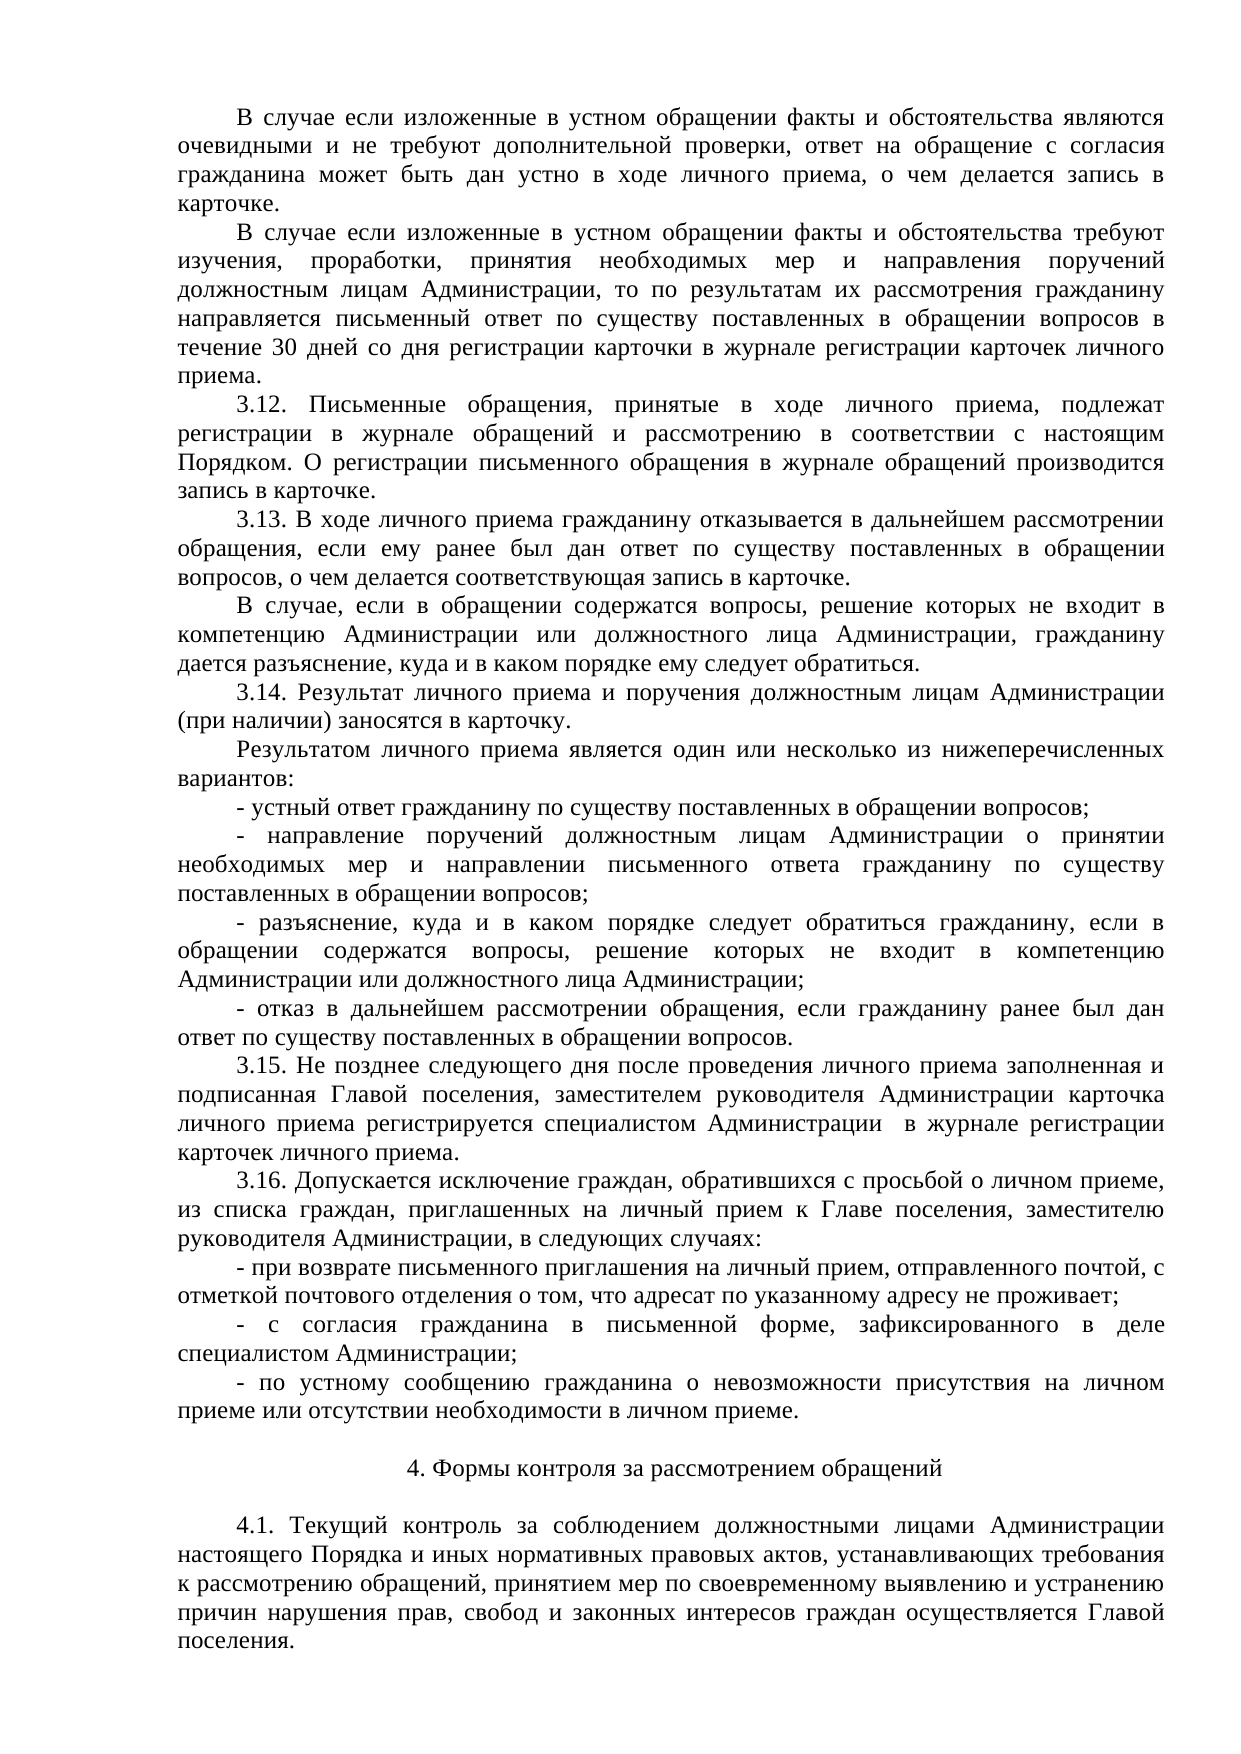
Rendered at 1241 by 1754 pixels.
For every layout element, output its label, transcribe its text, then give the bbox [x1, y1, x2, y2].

text В случае, если в обращении содержатся вопросы, решение которых не входит в компетенцию Администрации или должностного лица Администрации, гражданину дается разъяснение, куда и в каком порядке ему следует обратиться. [177, 591, 1167, 677]
text В случае если изложенные в устном обращении факты и обстоятельства являются очевидными и не требуют дополнительной проверки, ответ на обращение с согласия гражданина может быть дан устно в ходе личного приема, о чем делается запись в карточке. [177, 102, 1167, 217]
text - разъяснение, куда и в каком порядке следует обратиться гражданину, если в обращении содержатся вопросы, решение которых не входит в компетенцию Администрации или должностного лица Администрации; [177, 907, 1167, 993]
text 3.13. В ходе личного приема гражданину отказывается в дальнейшем рассмотрении обращения, если ему ранее был дан ответ по существу поставленных в обращении вопросов, о чем делается соответствующая запись в карточке. [177, 504, 1167, 591]
text - устный ответ гражданину по существу поставленных в обращении вопросов; [177, 792, 1167, 821]
text - при возврате письменного приглашения на личный прием, отправленного почтой, с отметкой почтового отделения о том, что адресат по указанному адресу не проживает; [177, 1252, 1167, 1309]
text В случае если изложенные в устном обращении факты и обстоятельства требуют изучения, проработки, принятия необходимых мер и направления поручений должностным лицам Администрации, то по результатам их рассмотрения гражданину направляется письменный ответ по существу поставленных в обращении вопросов в течение 30 дней со дня регистрации карточки в журнале регистрации карточек личного приема. [177, 217, 1167, 389]
text 3.12. Письменные обращения, принятые в ходе личного приема, подлежат регистрации в журнале обращений и рассмотрению в соответствии с настоящим Порядком. О регистрации письменного обращения в журнале обращений производится запись в карточке. [177, 389, 1167, 504]
text - с согласия гражданина в письменной форме, зафиксированного в деле специалистом Администрации; [177, 1309, 1167, 1367]
text - по устному сообщению гражданина о невозможности присутствия на личном приеме или отсутствии необходимости в личном приеме. [177, 1367, 1167, 1424]
text 3.15. Не позднее следующего дня после проведения личного приема заполненная и подписанная Главой поселения, заместителем руководителя Администрации карточка личного приема регистрируется специалистом Администрации в журнале регистрации карточек личного приема. [177, 1051, 1167, 1166]
text 3.16. Допускается исключение граждан, обратившихся с просьбой о личном приеме, из списка граждан, приглашенных на личный прием к Главе поселения, заместителю руководителя Администрации, в следующих случаях: [177, 1166, 1167, 1252]
text 4. Формы контроля за рассмотрением обращений [177, 1424, 1167, 1482]
text 4.1. Текущий контроль за соблюдением должностными лицами Администрации настоящего Порядка и иных нормативных правовых актов, устанавливающих требования к рассмотрению обращений, принятием мер по своевременному выявлению и устранению причин нарушения прав, свобод и законных интересов граждан осуществляется Главой поселения. [177, 1511, 1167, 1654]
text 3.14. Результат личного приема и поручения должностным лицам Администрации (при наличии) заносятся в карточку. [177, 677, 1167, 734]
text - направление поручений должностным лицам Администрации о принятии необходимых мер и направлении письменного ответа гражданину по существу поставленных в обращении вопросов; [177, 821, 1167, 907]
text - отказ в дальнейшем рассмотрении обращения, если гражданину ранее был дан ответ по существу поставленных в обращении вопросов. [177, 993, 1167, 1051]
text Результатом личного приема является один или несколько из нижеперечисленных вариантов: [177, 734, 1167, 792]
